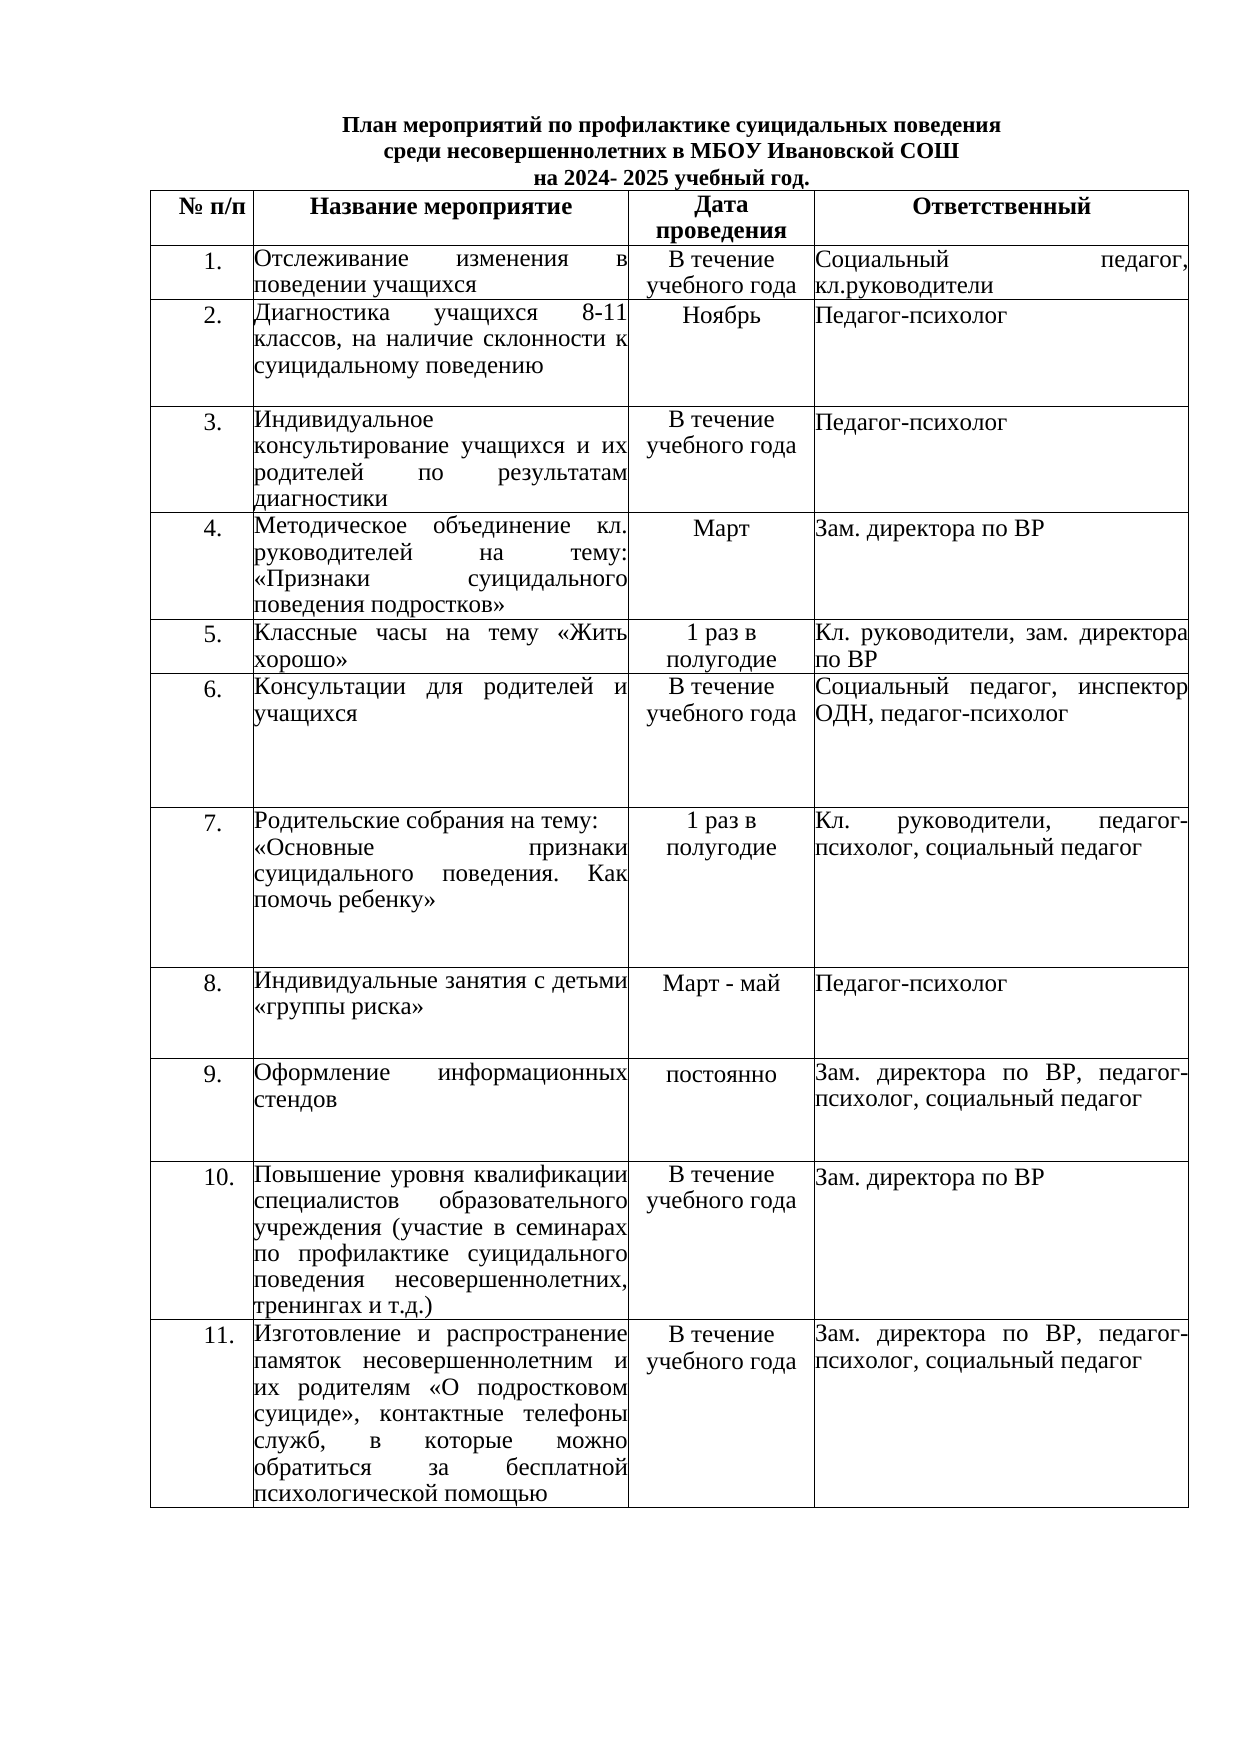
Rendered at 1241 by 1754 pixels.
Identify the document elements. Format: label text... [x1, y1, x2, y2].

table_cell Социальный педагог, инспектор ОДН, педагог-психолог [815, 674, 1188, 807]
table_cell 2. [151, 300, 253, 406]
table_cell Социальный педагог, кл.руководители [815, 246, 1188, 299]
table_cell Зам. директора по BP [815, 513, 1188, 618]
table_cell Зам. директора по BP, педагог-психолог, социальный педагог [815, 1059, 1188, 1161]
table_cell Ноябрь [629, 300, 814, 406]
text План мероприятий по профилактике суицидальных поведения [151, 111, 1192, 137]
table_cell постоянно [629, 1059, 814, 1161]
table_cell 5. [151, 620, 253, 673]
table_cell Диагностика учащихся 8-11 классов, на наличие склонности к суицидальному поведению [254, 300, 628, 406]
table_cell Повышение уровня квалификации специалистов образовательного учреждения (участие в семинарах по профилактике суицидального поведения несовершеннолетних, тренингах и т.д.) [254, 1162, 628, 1319]
table_cell 3. [151, 407, 253, 512]
table_cell В течение учебного года [629, 1162, 814, 1319]
table_cell Март - май [629, 968, 814, 1058]
table_cell 1 раз в полугодие [629, 808, 814, 967]
table_cell Кл. руководители, зам. директора по BP [815, 620, 1188, 673]
table_header Название мероприятие [254, 191, 628, 245]
table_cell Отслеживание изменения в поведении учащихся [254, 246, 628, 299]
table_cell Методическое объединение кл. руководителей на тему: «Признаки суицидального поведения подростков» [254, 513, 628, 618]
table_cell Индивидуальные занятия с детьми «группы риска» [254, 968, 628, 1058]
table_cell Педагог-психолог [815, 300, 1188, 406]
table_header Дата проведения [629, 191, 814, 245]
table_cell 9. [151, 1059, 253, 1161]
table_cell Классные часы на тему «Жить хорошо» [254, 620, 628, 673]
table_cell Педагог-психолог [815, 407, 1188, 512]
table_cell 1. [151, 246, 253, 299]
table_cell В течение учебного года [629, 674, 814, 807]
table_header Ответственный [815, 191, 1188, 245]
table_cell Консультации для родителей и учащихся [254, 674, 628, 807]
table_cell Март [629, 513, 814, 618]
table_cell 10. [151, 1162, 253, 1319]
table_cell Родительские собрания на тему: «Основные признаки суицидального поведения. Как помочь ребенку» [254, 808, 628, 967]
table_cell 8. [151, 968, 253, 1058]
table_cell 7. [151, 808, 253, 967]
text на 2024- 2025 учебный год. [151, 164, 1192, 190]
text среди несовершеннолетних в МБОУ Ивановской СОШ [151, 137, 1192, 164]
table_cell 4. [151, 513, 253, 618]
table_cell 6. [151, 674, 253, 807]
table_cell Изготовление и распространение памяток несовершеннолетним и их родителям «О подростковом суициде», контактные телефоны служб, в которые можно обратиться за бесплатной психологической помощью [254, 1320, 628, 1507]
table_cell В течение учебного года [629, 1320, 814, 1507]
table_cell В течение учебного года [629, 246, 814, 299]
table_cell В течение учебного года [629, 407, 814, 512]
table_cell 1 раз в полугодие [629, 620, 814, 673]
table_cell Педагог-психолог [815, 968, 1188, 1058]
table_cell Индивидуальное консультирование учащихся и их родителей по результатам диагностики [254, 407, 628, 512]
table_cell Зам. директора по BP [815, 1162, 1188, 1319]
table_header № п/п [151, 191, 253, 245]
table_cell Зам. директора по BP, педагог-психолог, социальный педагог [815, 1320, 1188, 1507]
table_cell Оформление информационных стендов [254, 1059, 628, 1161]
table_cell Кл. руководители, педагог-психолог, социальный педагог [815, 808, 1188, 967]
table_cell 11. [151, 1320, 253, 1507]
